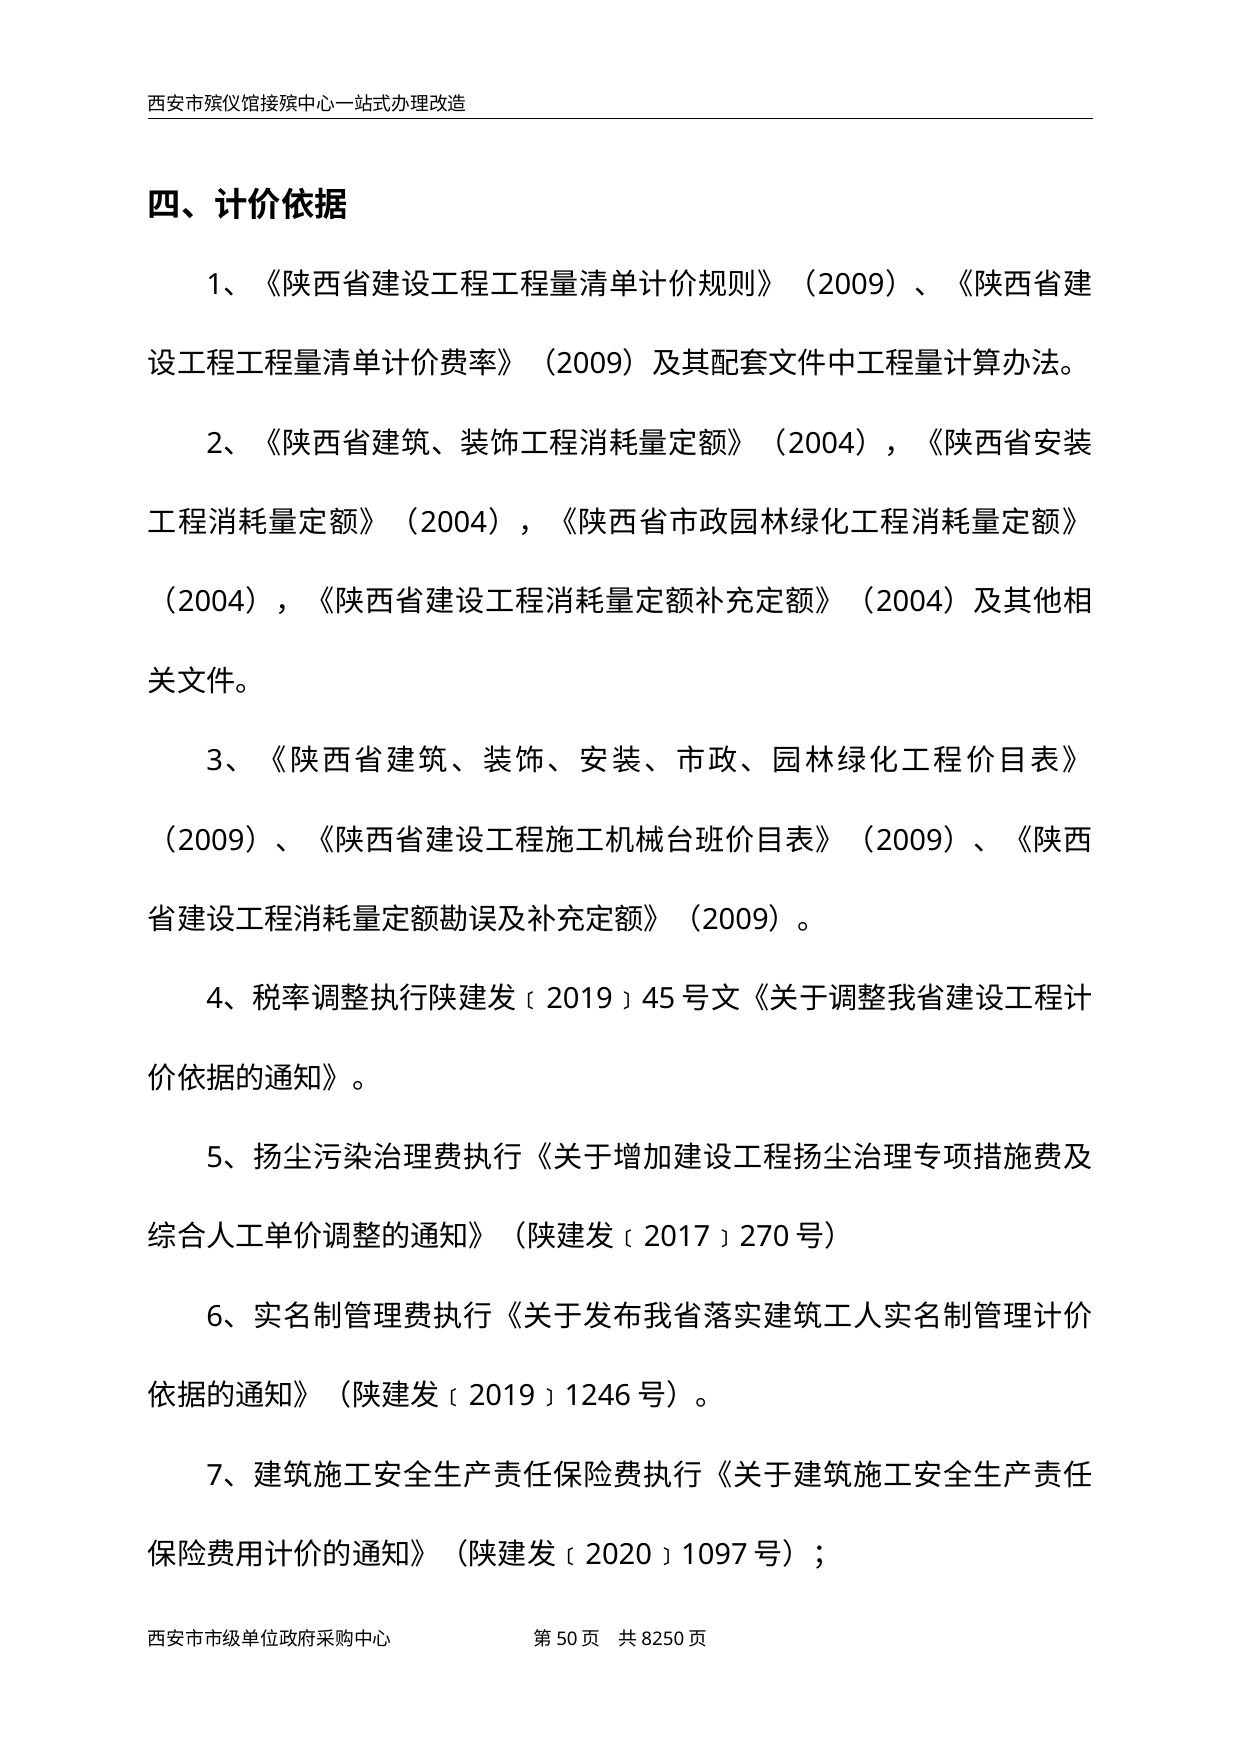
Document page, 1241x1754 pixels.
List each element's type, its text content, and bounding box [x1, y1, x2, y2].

text 2、《陕西省建筑、装饰工程消耗量定额》（2004），《陕西省安装工程消耗量定额》（2004），《陕西省市政园林绿化工程消耗量定额》（2004），《陕西省建设工程消耗量定额补充定额》（2004）及其他相关文件。 [148, 401, 1093, 718]
text 6、实名制管理费执行《关于发布我省落实建筑工人实名制管理计价依据的通知》（陕建发﹝2019﹞1246号）。 [148, 1274, 1093, 1433]
text 3、《陕西省建筑、装饰、安装、市政、园林绿化工程价目表》（2009）、《陕西省建设工程施工机械台班价目表》（2009）、《陕西省建设工程消耗量定额勘误及补充定额》（2009）。 [148, 718, 1093, 956]
text 四、计价依据 [148, 163, 1093, 242]
text 5、扬尘污染治理费执行《关于增加建设工程扬尘治理专项措施费及综合人工单价调整的通知》（陕建发﹝2017﹞270号） [148, 1115, 1093, 1274]
text 4、税率调整执行陕建发﹝2019﹞45号文《关于调整我省建设工程计价依据的通知》。 [148, 956, 1093, 1115]
text 1、《陕西省建设工程工程量清单计价规则》（2009）、《陕西省建设工程工程量清单计价费率》（2009）及其配套文件中工程量计算办法。 [148, 242, 1093, 401]
text 7、建筑施工安全生产责任保险费执行《关于建筑施工安全生产责任保险费用计价的通知》（陕建发﹝2020﹞1097号）； [148, 1433, 1093, 1591]
